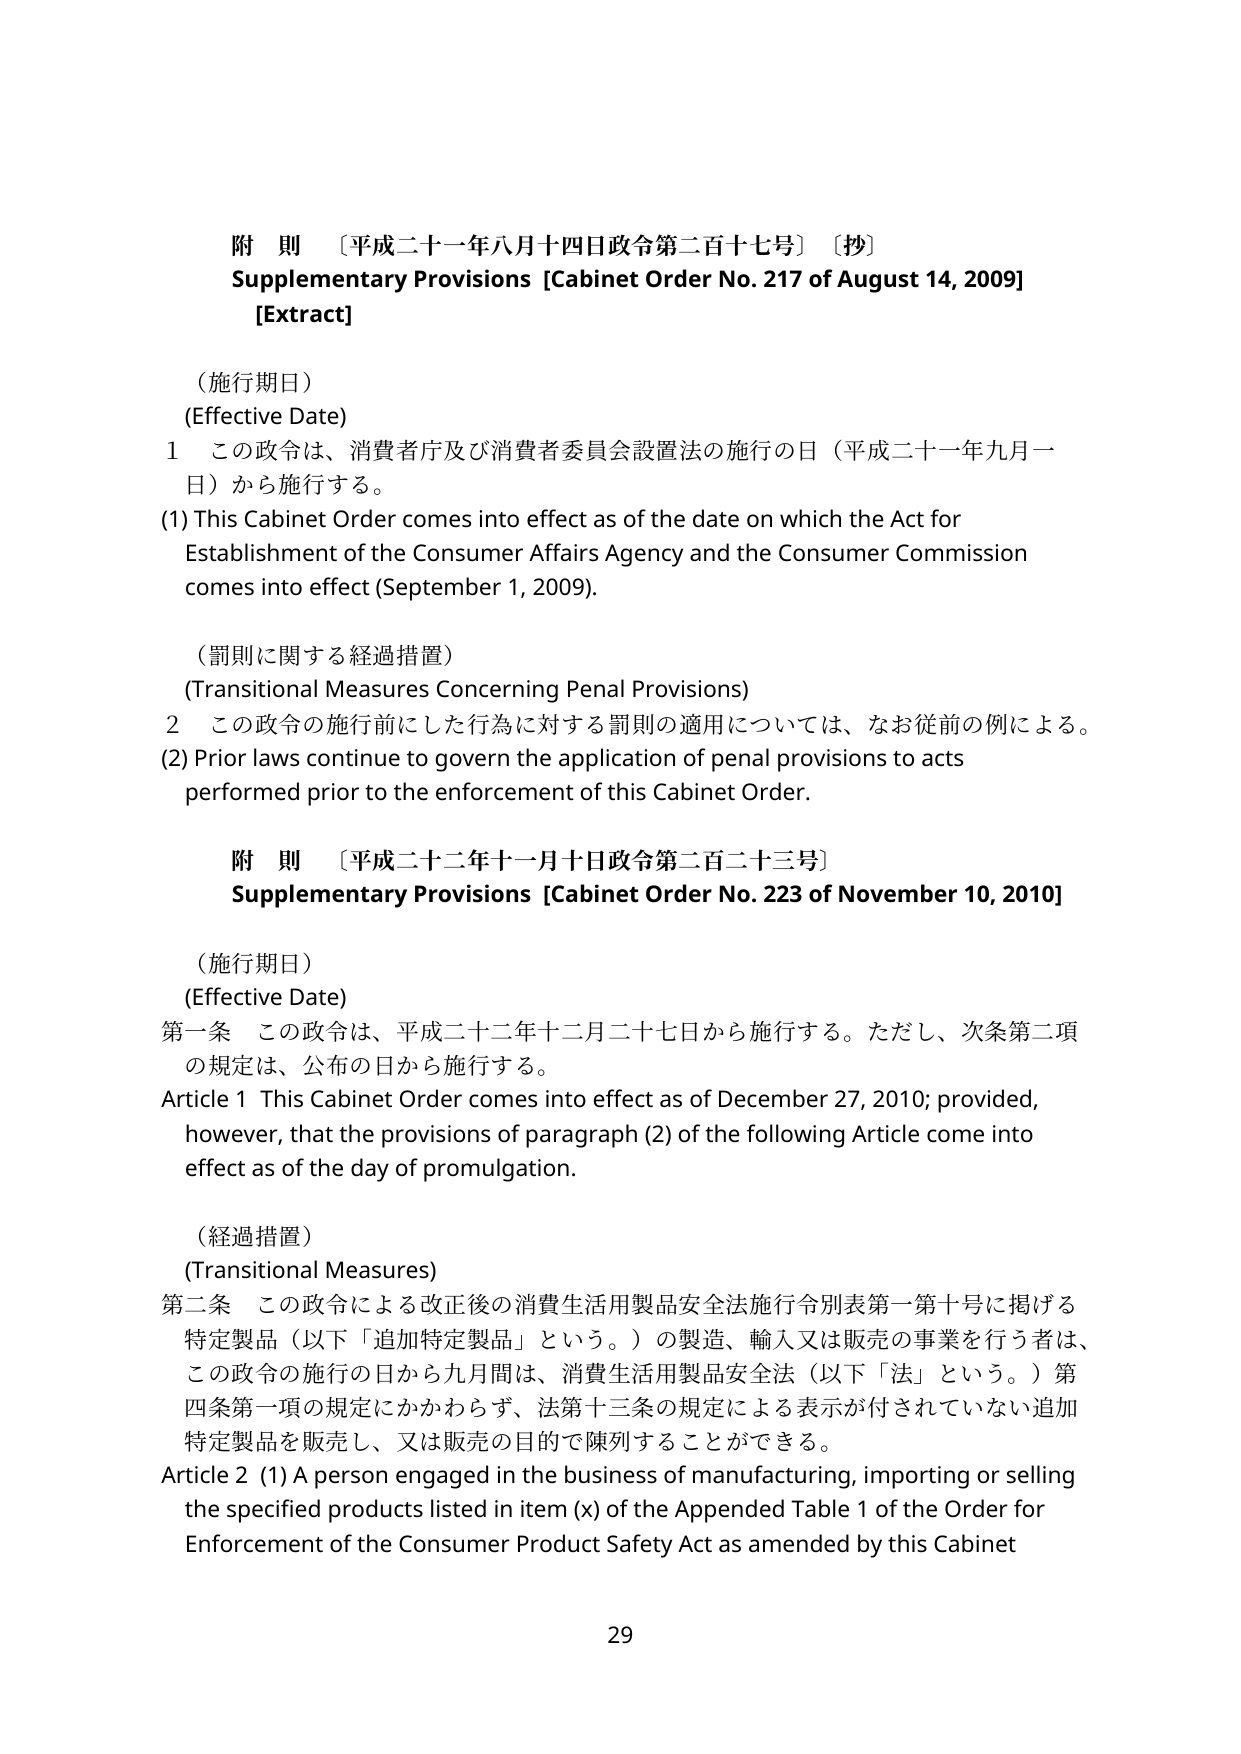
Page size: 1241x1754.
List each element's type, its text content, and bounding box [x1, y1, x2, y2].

text ２ この政令の施行前にした行為に対する罰則の適用については、なお従前の例による。 [161, 706, 1079, 740]
text (2) Prior laws continue to govern the application of penal provisions to acts performed prior to the enforcement of this Cabinet Order. [161, 740, 1079, 809]
text 第一条 この政令は、平成二十二年十二月二十七日から施行する。ただし、次条第二項の規定は、公布の日から施行する。 [161, 1014, 1079, 1082]
text （施行期日） [184, 364, 1079, 399]
text Supplementary Provisions [Cabinet Order No. 223 of November 10, 2010] [230, 877, 1079, 911]
text (Transitional Measures Concerning Penal Provisions) [184, 672, 1079, 706]
text （経過措置） [184, 1219, 1079, 1253]
text 附 則 〔平成二十一年八月十四日政令第二百十七号〕〔抄〕 [230, 228, 1079, 262]
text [161, 1458, 1079, 1560]
text 第二条 この政令による改正後の消費生活用製品安全法施行令別表第一第十号に掲げる特定製品（以下「追加特定製品」という。）の製造、輸入又は販売の事業を行う者は、この政令の施行の日から九月間は、消費生活用製品安全法（以下「法」という。）第四条第一項の規定にかかわらず、法第十三条の規定による表示が付されていない追加特定製品を販売し、又は販売の目的で陳列することができる。 [161, 1287, 1079, 1458]
text 附 則 〔平成二十二年十一月十日政令第二百二十三号〕 [230, 843, 1079, 877]
text １ この政令は、消費者庁及び消費者委員会設置法の施行の日（平成二十一年九月一日）から施行する。 [161, 433, 1079, 501]
text Article 1 This Cabinet Order comes into effect as of December 27, 2010; provided, however, that the provisions of paragraph (2) of the following Article come into effect as of the day of promulgation. [161, 1082, 1079, 1184]
text (Transitional Measures) [184, 1253, 1079, 1287]
text (Effective Date) [184, 979, 1079, 1014]
text (1) This Cabinet Order comes into effect as of the date on which the Act for Establishment of the Consumer Affairs Agency and the Consumer Commission comes into effect (September 1, 2009). [161, 501, 1079, 604]
text (Effective Date) [184, 399, 1079, 433]
text Supplementary Provisions [Cabinet Order No. 217 of August 14, 2009] [Extract] [230, 262, 1079, 330]
text （罰則に関する経過措置） [184, 638, 1079, 672]
text （施行期日） [184, 945, 1079, 979]
